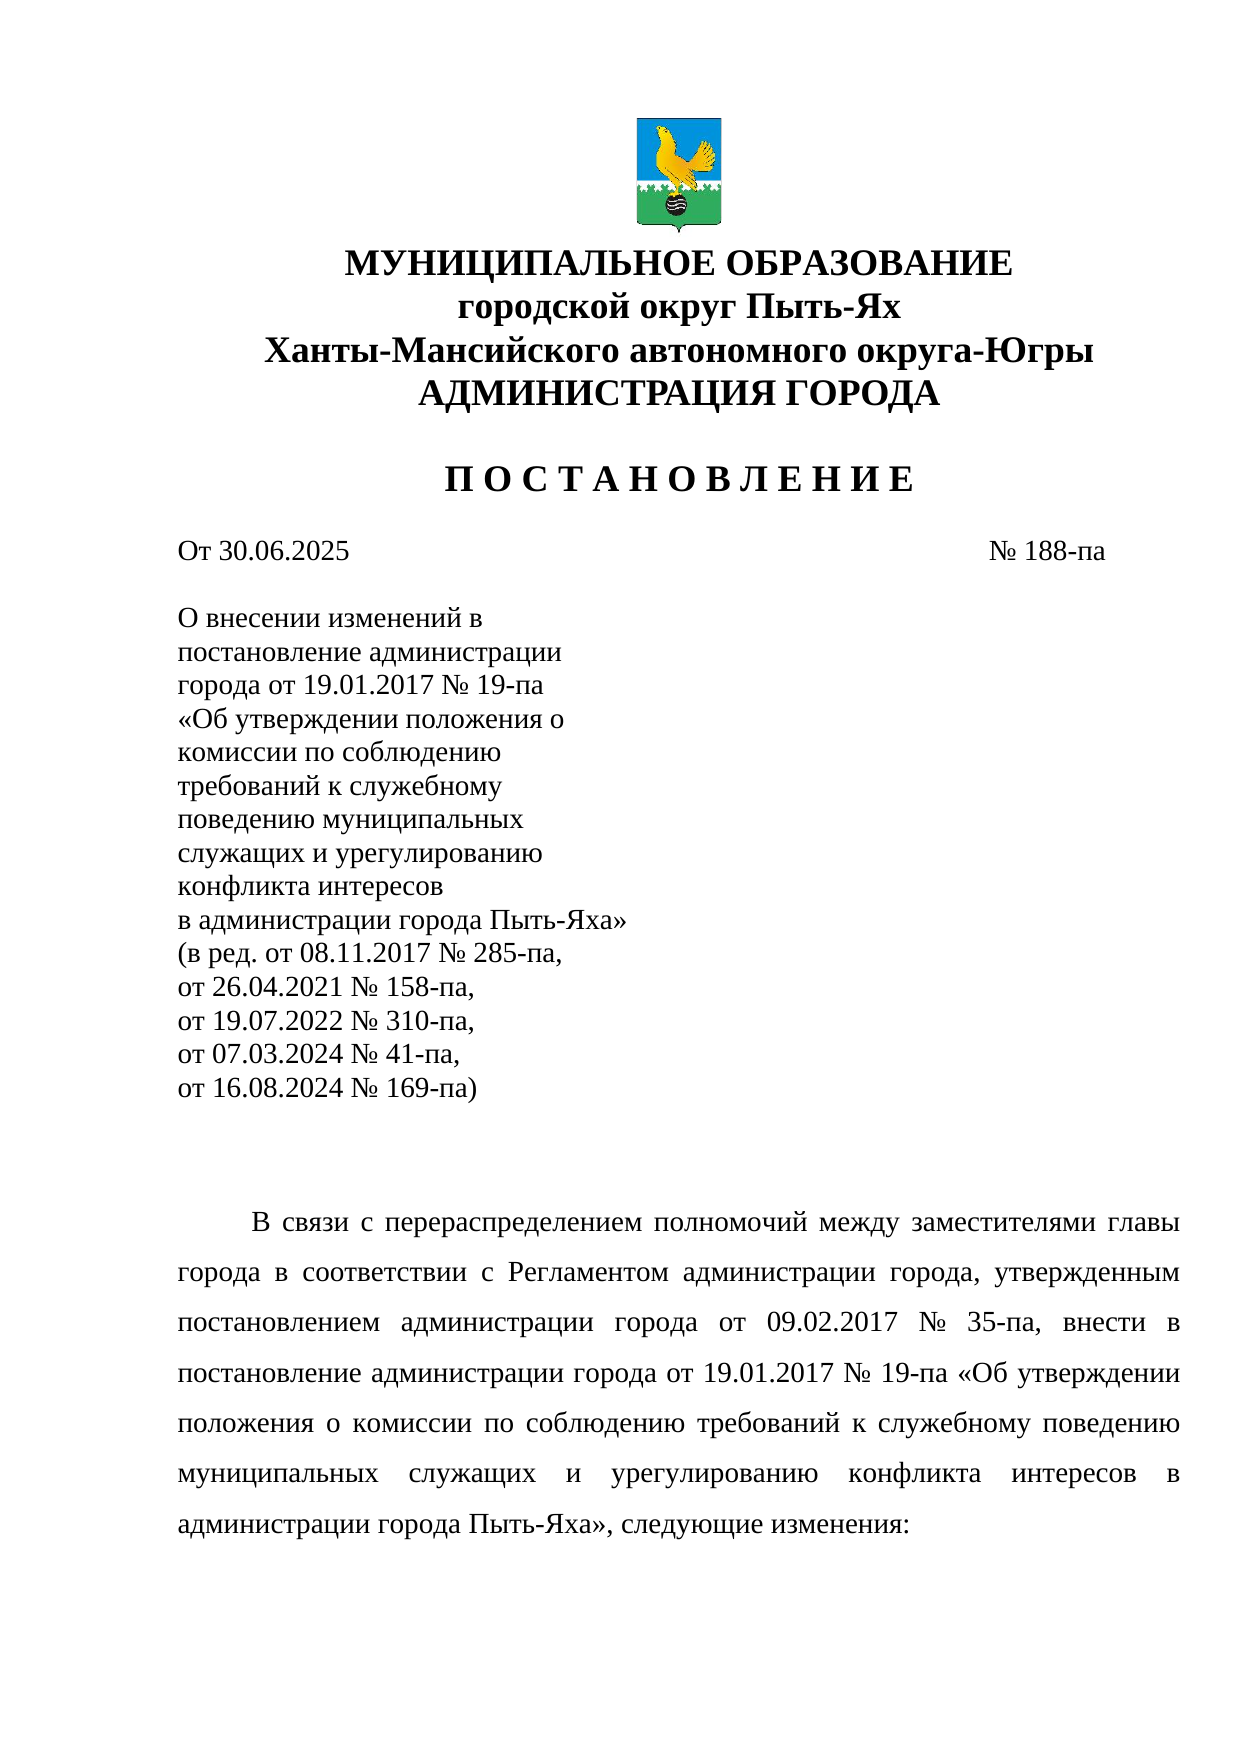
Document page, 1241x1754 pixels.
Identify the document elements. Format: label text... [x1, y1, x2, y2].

text конфликта интересов [177, 868, 1181, 902]
text городской округ Пыть-Ях [177, 284, 1181, 327]
picture [636, 118, 722, 241]
text от 26.04.2021 № 158-па, [177, 969, 1181, 1003]
text служащих и урегулированию [177, 835, 1181, 868]
text «Об утверждении положения о [177, 701, 1181, 734]
text поведению муниципальных [177, 801, 1181, 835]
text постановление администрации [177, 634, 1181, 667]
text (в ред. от 08.11.2017 № 285-па, [177, 936, 1181, 969]
text от 07.03.2024 № 41-па, [177, 1036, 1181, 1070]
text О внесении изменений в [177, 600, 1181, 634]
text от 19.07.2022 № 310-па, [177, 1003, 1181, 1036]
subtitle АДМИНИСТРАЦИЯ ГОРОДА [177, 370, 1181, 413]
text П О С Т А Н О В Л Е Н И Е [177, 456, 1181, 499]
text Ханты-Мансийского автономного округа-Югры [177, 327, 1181, 370]
text МУНИЦИПАЛЬНОЕ ОБРАЗОВАНИЕ [177, 241, 1181, 284]
text города от 19.01.2017 № 19-па [177, 667, 1181, 701]
text требований к служебному [177, 768, 1181, 801]
title От 30.06.2025 № 188-па [177, 533, 1181, 567]
title В связи с перераспределением полномочий между заместителями главы города в соответствии с Регламентом администрации города, утвержденным постановлением администрации города от 09.02.2017 № 35-па, внести в постановление администрации города от 19.01.2017 № 19-па «Об утверждении положения о комиссии по соблюдению требований к служебному поведению муниципальных служащих и урегулированию конфликта интересов в администрации города Пыть-Яха», следующие изменения: [177, 1204, 1181, 1539]
text от 16.08.2024 № 169-па) [177, 1070, 1181, 1103]
text в администрации города Пыть-Яха» [177, 902, 1181, 936]
text комиссии по соблюдению [177, 734, 1181, 768]
